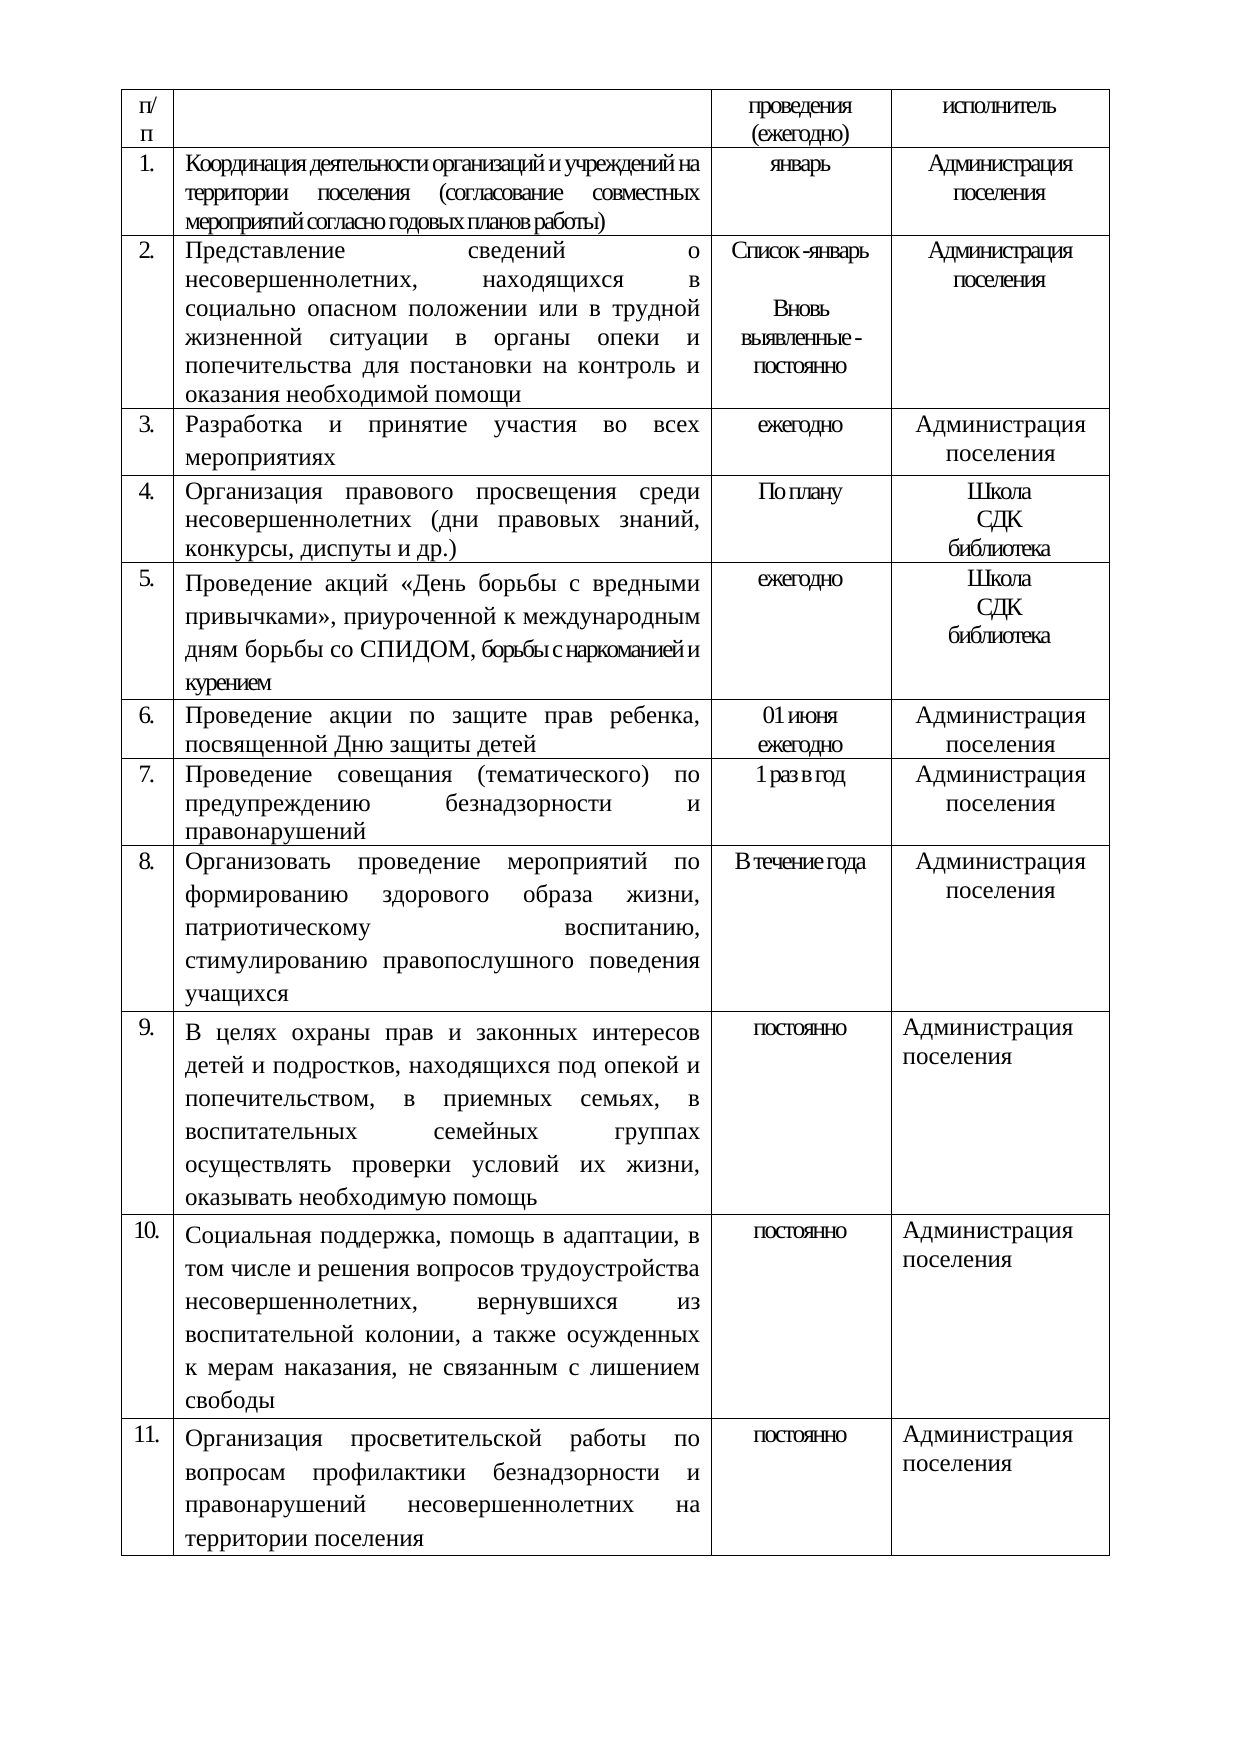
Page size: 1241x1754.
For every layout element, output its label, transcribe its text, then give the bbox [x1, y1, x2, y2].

table_cell Администрация поселения [892, 148, 1109, 234]
table_cell Администрация поселения [892, 759, 1109, 845]
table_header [174, 90, 711, 147]
table_cell Школа СДК библиотека [892, 476, 1109, 562]
table_cell Организация просветительской работы по вопросам профилактики безнадзорности и правонарушений несовершеннолетних на территории поселения [174, 1419, 711, 1555]
table_cell Администрация поселения [892, 1215, 1109, 1418]
table_cell 8. [122, 846, 173, 1011]
table_cell Администрация поселения [892, 409, 1109, 475]
table_cell Проведение совещания (тематического) по предупреждению безнадзорности и правонарушений [174, 759, 711, 845]
table_cell 1. [122, 148, 173, 234]
table_cell Представление сведений о несовершеннолетних, находящихся в социально опасном положении или в трудной жизненной ситуации в органы опеки и попечительства для постановки на контроль и оказания необходимой помощи [174, 236, 711, 408]
table_cell 3. [122, 409, 173, 475]
table_cell 6. [122, 700, 173, 758]
table_cell В течение года [712, 846, 891, 1011]
table_cell Администрация поселения [892, 846, 1109, 1011]
table_cell Администрация поселения [892, 236, 1109, 408]
table_cell Администрация поселения [892, 1012, 1109, 1214]
table_cell Координация деятельности организаций и учреждений на территории поселения (согласование совместных мероприятий согласно годовых планов работы) [174, 148, 711, 234]
table_cell 5. [122, 563, 173, 699]
table_cell Проведение акций «День борьбы с вредными привычками», приуроченной к международным дням борьбы со СПИДОМ, борьбы с наркоманией и курением [174, 563, 711, 699]
table_cell Социальная поддержка, помощь в адаптации, в том числе и решения вопросов трудоустройства несовершеннолетних, вернувшихся из воспитательной колонии, а также осужденных к мерам наказания, не связанным с лишением свободы [174, 1215, 711, 1418]
table_cell Организовать проведение мероприятий по формированию здорового образа жизни, патриотическому воспитанию, стимулированию правопослушного поведения учащихся [174, 846, 711, 1011]
table_cell 2. [122, 236, 173, 408]
table_cell 9. [122, 1012, 173, 1214]
table_cell постоянно [712, 1215, 891, 1418]
table_cell ежегодно [712, 563, 891, 699]
table_cell Школа СДК библиотека [892, 563, 1109, 699]
table_cell Организация правового просвещения среди несовершеннолетних (дни правовых знаний, конкурсы, диспуты и др.) [174, 476, 711, 562]
table_cell январь [712, 148, 891, 234]
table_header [712, 90, 891, 147]
table_cell 4. [122, 476, 173, 562]
table_cell постоянно [712, 1012, 891, 1214]
table_cell В целях охраны прав и законных интересов детей и подростков, находящихся под опекой и попечительством, в приемных семьях, в воспитательных семейных группах осуществлять проверки условий их жизни, оказывать необходимую помощь [174, 1012, 711, 1214]
table_cell Список -январь Вновь выявленные - постоянно [712, 236, 891, 408]
table_cell Администрация поселения [892, 1419, 1109, 1555]
table_cell 1 раз в год [712, 759, 891, 845]
table_cell По плану [712, 476, 891, 562]
table_cell 7. [122, 759, 173, 845]
table_cell Разработка и принятие участия во всех мероприятиях [174, 409, 711, 475]
table_cell Администрация поселения [892, 700, 1109, 758]
table_cell 10. [122, 1215, 173, 1418]
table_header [892, 90, 1109, 147]
table_cell 01 июня ежегодно [712, 700, 891, 758]
table_cell ежегодно [712, 409, 891, 475]
table_cell 11. [122, 1419, 173, 1555]
table_cell Проведение акции по защите прав ребенка, посвященной Дню защиты детей [174, 700, 711, 758]
table_cell постоянно [712, 1419, 891, 1555]
table_header № п/п [122, 90, 173, 147]
